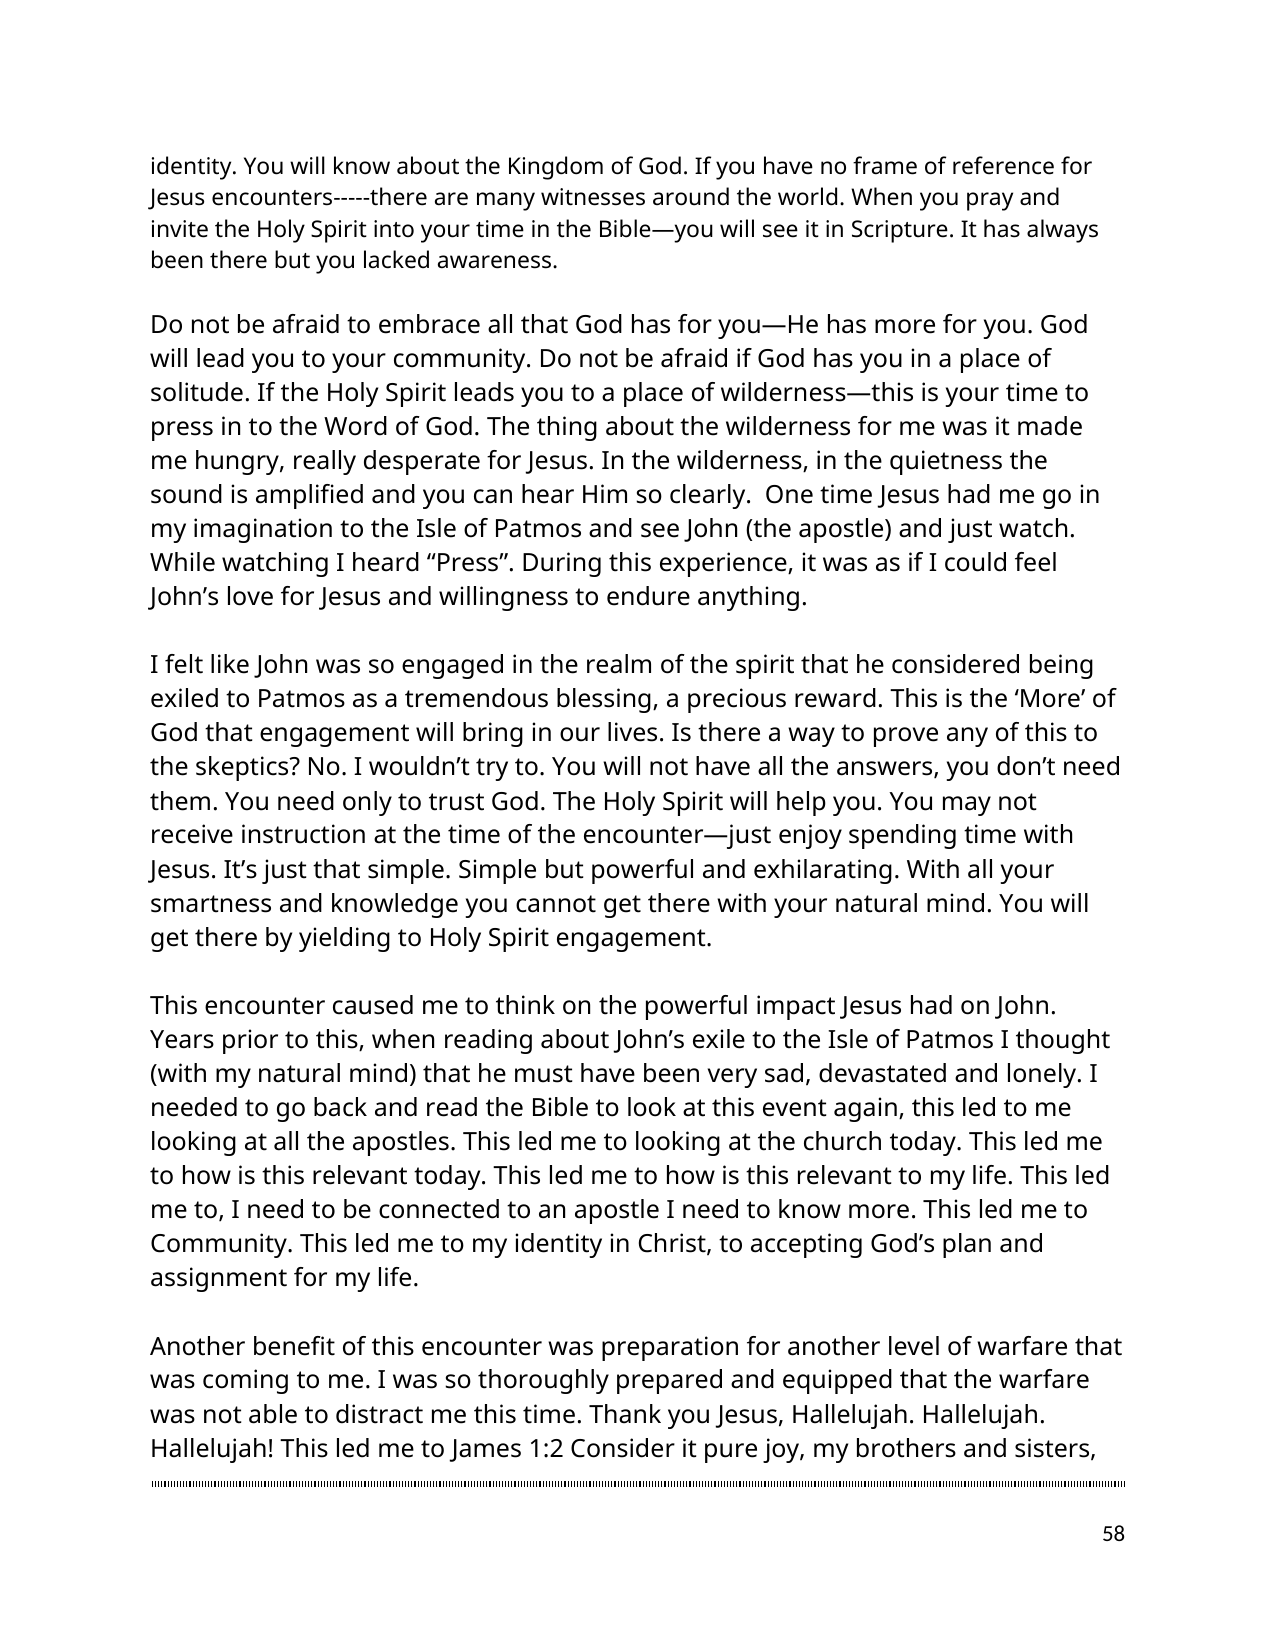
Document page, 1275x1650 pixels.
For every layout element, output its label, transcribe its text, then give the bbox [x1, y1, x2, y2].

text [150, 150, 1125, 275]
text This encounter caused me to think on the powerful impact Jesus had on John. Years prior to this, when reading about John’s exile to the Isle of Patmos I thought (with my natural mind) that he must have been very sad, devastated and lonely. I needed to go back and read the Bible to look at this event again, this led to me looking at all the apostles. This led me to looking at the church today. This led me to how is this relevant today. This led me to how is this relevant to my life. This led me to, I need to be connected to an apostle I need to know more. This led me to Community. This led me to my identity in Christ, to accepting God’s plan and assignment for my life. [150, 987, 1125, 1294]
text Do not be afraid to embrace all that God has for you—He has more for you. God will lead you to your community. Do not be afraid if God has you in a place of solitude. If the Holy Spirit leads you to a place of wilderness—this is your time to press in to the Word of God. The thing about the wilderness for me was it made me hungry, really desperate for Jesus. In the wilderness, in the quietness the sound is amplified and you can hear Him so clearly. One time Jesus had me go in my imagination to the Isle of Patmos and see John (the apostle) and just watch. While watching I heard “Press”. During this experience, it was as if I could feel John’s love for Jesus and willingness to endure anything. [150, 306, 1125, 613]
text I felt like John was so engaged in the realm of the spirit that he considered being exiled to Patmos as a tremendous blessing, a precious reward. This is the ‘More’ of God that engagement will bring in our lives. Is there a way to prove any of this to the skeptics? No. I wouldn’t try to. You will not have all the answers, you don’t need them. You need only to trust God. The Holy Spirit will help you. You may not receive instruction at the time of the encounter—just enjoy spending time with Jesus. It’s just that simple. Simple but powerful and exhilarating. With all your smartness and knowledge you cannot get there with your natural mind. You will get there by yielding to Holy Spirit engagement. [713, 647, 1125, 953]
